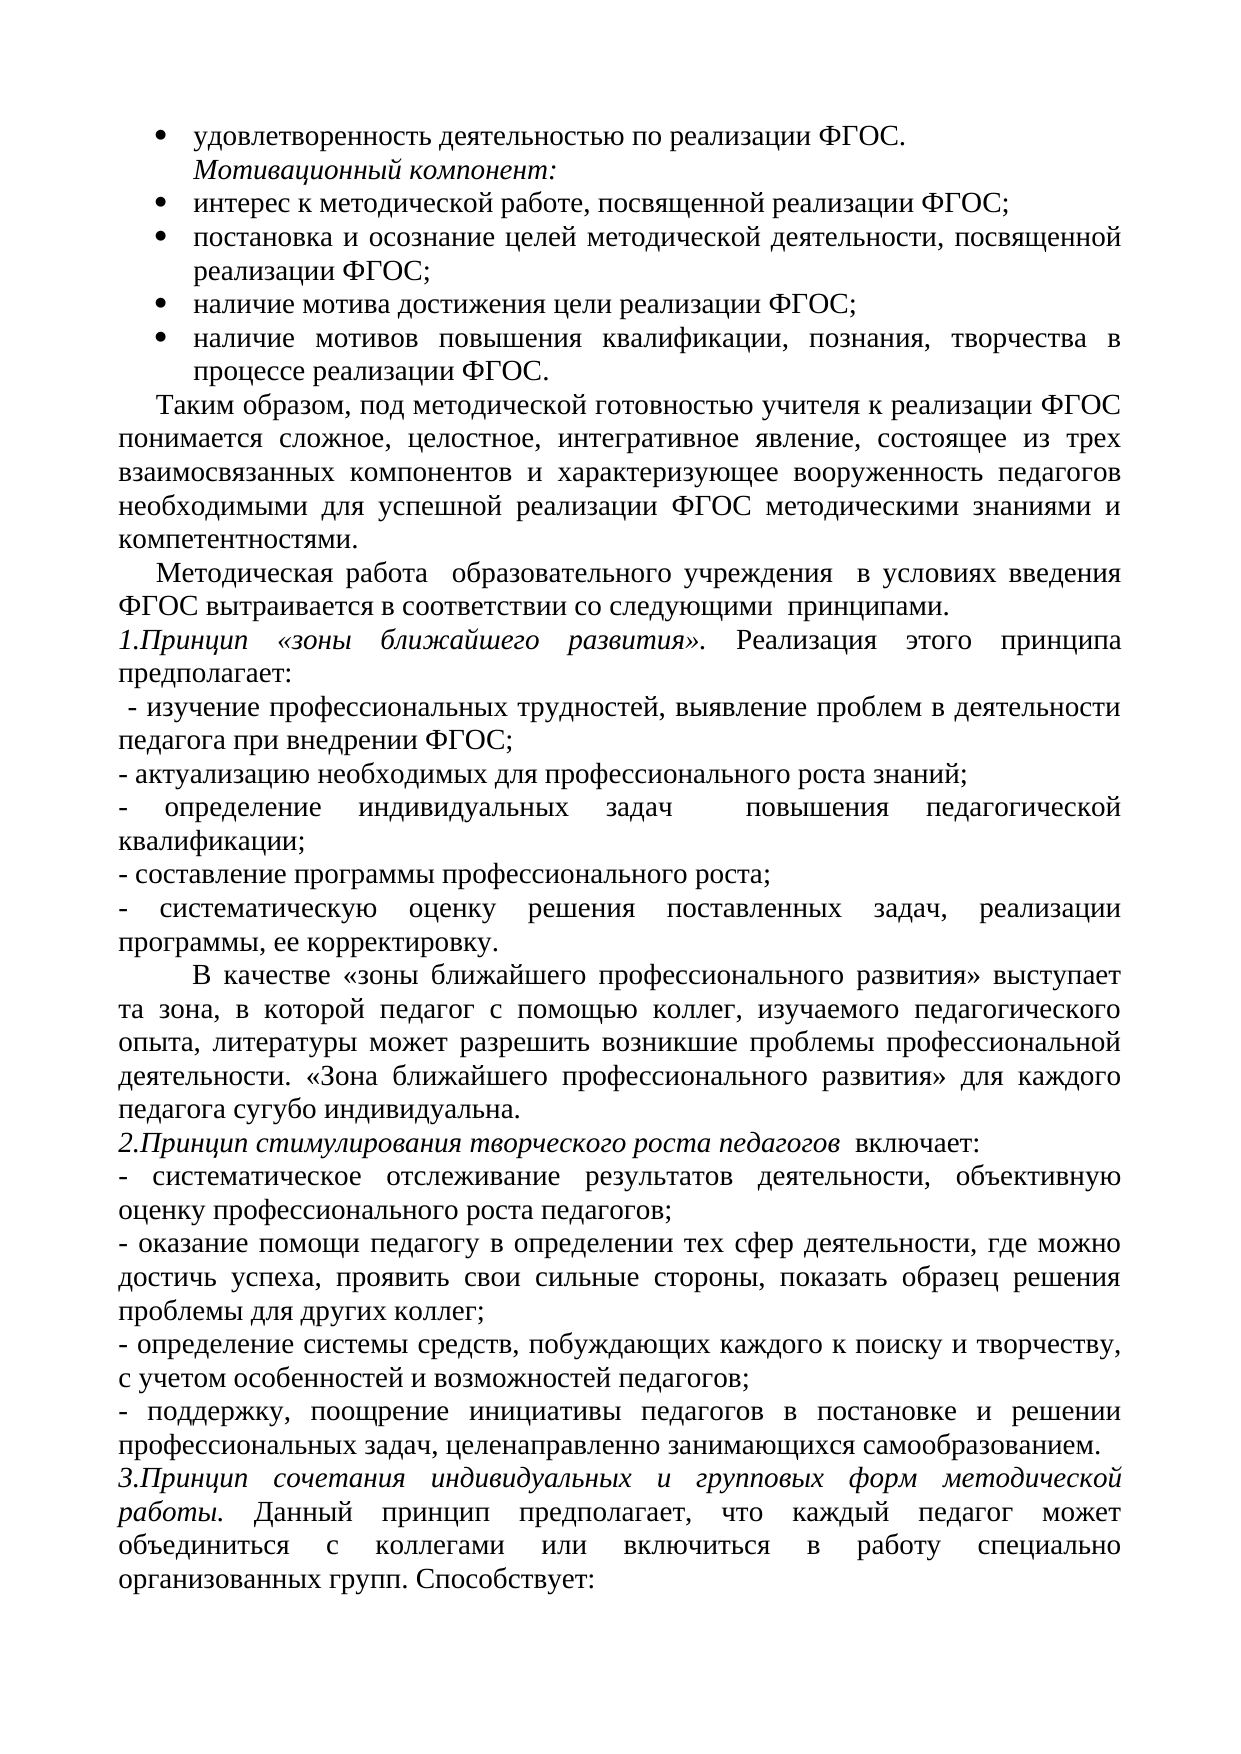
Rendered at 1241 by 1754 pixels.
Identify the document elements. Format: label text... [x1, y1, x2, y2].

text 3.Принцип сочетания индивидуальных и групповых форм методической работы. Данный принцип предполагает, что каждый педагог может объединиться с коллегами или включиться в работу специально организованных групп. Способствует: [118, 1460, 1122, 1594]
text - актуализацию необходимых для профессионального роста знаний; [118, 756, 1122, 789]
text - составление программы профессионального роста; [118, 857, 1122, 890]
text - оказание помощи педагогу в определении тех сфер деятельности, где можно достичь успеха, проявить свои сильные стороны, показать образец решения проблемы для других коллег; [118, 1226, 1122, 1326]
list наличие мотива достижения цели реализации ФГОС; [156, 286, 1122, 320]
text 1.Принцип «зоны ближайшего развития». Реализация этого принципа предполагает: [118, 622, 1122, 689]
list Мотивационный компонент: [193, 152, 1122, 185]
text - изучение профессиональных трудностей, выявление проблем в деятельности педагога при внедрении ФГОС; [118, 689, 1122, 756]
list наличие мотивов повышения квалификации, познания, творчества в процессе реализации ФГОС. [156, 320, 1122, 387]
text - систематическую оценку решения поставленных задач, реализации программы, ее корректировку. [118, 890, 1122, 957]
text Таким образом, под методической готовностью учителя к реализации ФГОС понимается сложное, целостное, интегративное явление, состоящее из трех взаимосвязанных компонентов и характеризующее вооруженность педагогов необходимыми для успешной реализации ФГОС методическими знаниями и компетентностями. [118, 387, 1122, 555]
text Методическая работа образовательного учреждения в условиях введения ФГОС вытраивается в соответствии со следующими принципами. [118, 555, 1122, 622]
text - систематическое отслеживание результатов деятельности, объективную оценку профессионального роста педагогов; [118, 1158, 1122, 1226]
list постановка и осознание целей методической деятельности, посвященной реализации ФГОС; [156, 219, 1122, 286]
list удовлетворенность деятельностью по реализации ФГОС. [156, 118, 1122, 152]
text - определение системы средств, побуждающих каждого к поиску и творчеству, с учетом особенностей и возможностей педагогов; [118, 1326, 1122, 1393]
text - определение индивидуальных задач повышения педагогической квалификации; [118, 789, 1122, 857]
text - поддержку, поощрение инициативы педагогов в постановке и решении профессиональных задач, целенаправленно занимающихся самообразованием. [118, 1393, 1122, 1460]
text 2.Принцип стимулирования творческого роста педагогов включает: [118, 1125, 1122, 1158]
list интерес к методической работе, посвященной реализации ФГОС; [156, 185, 1122, 219]
text В качестве «зоны ближайшего профессионального развития» выступает та зона, в которой педагог с помощью коллег, изучаемого педагогического опыта, литературы может разрешить возникшие проблемы профессиональной деятельности. «Зона ближайшего профессионального развития» для каждого педагога сугубо индивидуальна. [118, 957, 1122, 1125]
